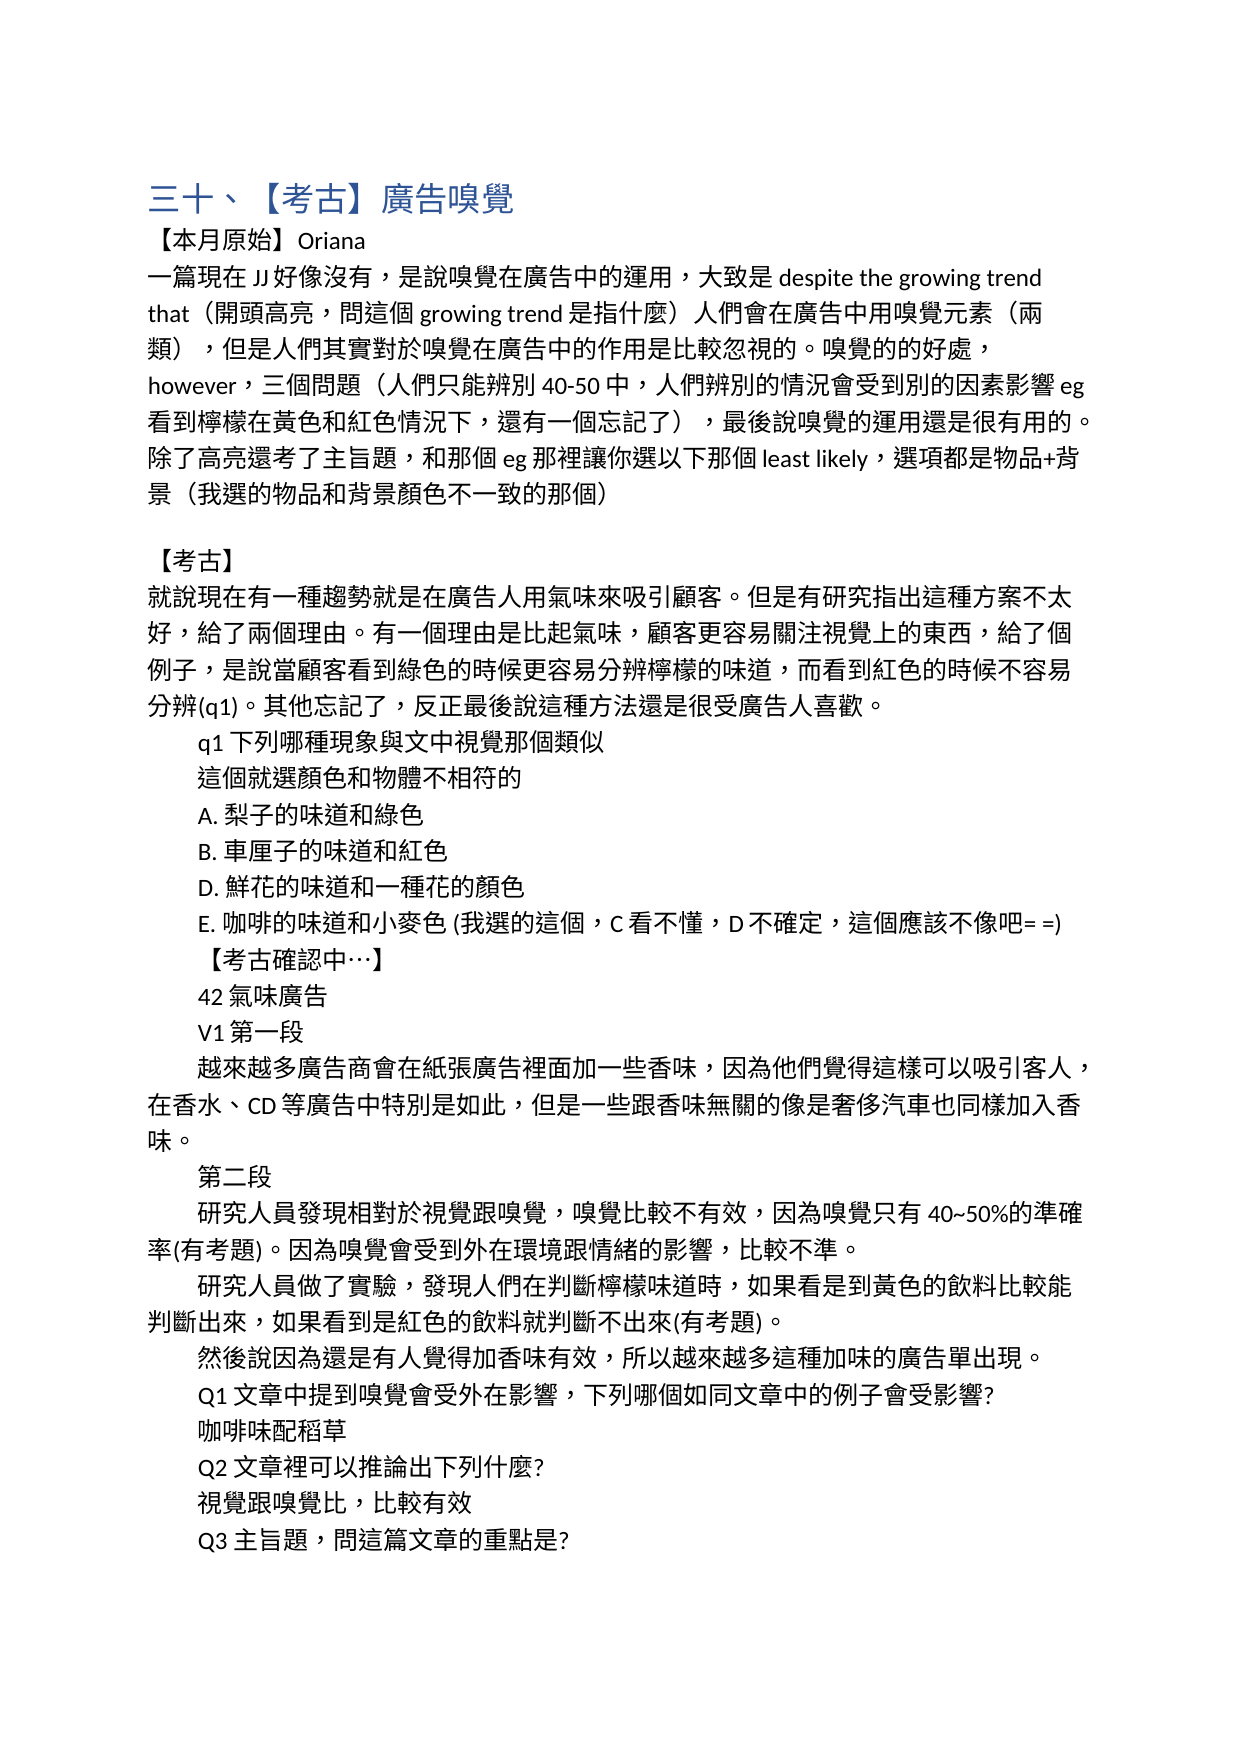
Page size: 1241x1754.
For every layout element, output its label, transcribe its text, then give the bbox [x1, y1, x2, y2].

text 越來越多廣告商會在紙張廣告裡面加一些香味，因為他們覺得這樣可以吸引客人，在香水、CD等廣告中特別是如此，但是一些跟香味無關的像是奢侈汽車也同樣加入香味。 [148, 1049, 1093, 1158]
text 一篇現在JJ好像沒有，是說嗅覺在廣告中的運用，大致是despite the growing trend that（開頭高亮，問這個growing trend是指什麼）人們會在廣告中用嗅覺元素（兩類），但是人們其實對於嗅覺在廣告中的作用是比較忽視的。嗅覺的的好處，however，三個問題（人們只能辨別40-50中，人們辨別的情況會受到別的因素影響eg看到檸檬在黃色和紅色情況下，還有一個忘記了），最後說嗅覺的運用還是很有用的。 [148, 257, 1093, 438]
text Q2 文章裡可以推論出下列什麼? [148, 1448, 1093, 1484]
text 42 氣味廣告 [148, 976, 1093, 1013]
text 視覺跟嗅覺比，比較有效 [148, 1484, 1093, 1520]
text Q1 文章中提到嗅覺會受外在影響，下列哪個如同文章中的例子會受影響? [148, 1375, 1093, 1411]
text 【考古確認中…】 [148, 940, 1093, 976]
text 第二段 [148, 1158, 1093, 1194]
text 【本月原始】Oriana [148, 221, 1093, 257]
text 除了高亮還考了主旨題，和那個eg那裡讓你選以下那個least likely，選項都是物品+背景（我選的物品和背景顏色不一致的那個） [148, 438, 1093, 511]
text Q3 主旨題，問這篇文章的重點是? [148, 1520, 1093, 1556]
text 咖啡味配稻草 [148, 1411, 1093, 1448]
text 就說現在有一種趨勢就是在廣告人用氣味來吸引顧客。但是有研究指出這種方案不太好，給了兩個理由。有一個理由是比起氣味，顧客更容易關注視覺上的東西，給了個例子，是說當顧客看到綠色的時候更容易分辨檸檬的味道，而看到紅色的時候不容易分辨(q1)。其他忘記了，反正最後說這種方法還是很受廣告人喜歡。 [148, 578, 1093, 723]
text E. 咖啡的味道和小麥色 (我選的這個，C看不懂，D不確定，這個應該不像吧= =) [148, 904, 1093, 940]
text 【考古】 [148, 541, 1093, 578]
text B. 車厘子的味道和紅色 [148, 831, 1093, 868]
text 研究人員做了實驗，發現人們在判斷檸檬味道時，如果看是到黃色的飲料比較能判斷出來，如果看到是紅色的飲料就判斷不出來(有考題)。 [148, 1266, 1093, 1339]
text q1 下列哪種現象與文中視覺那個類似 [148, 723, 1093, 759]
text A. 梨子的味道和綠色 [148, 795, 1093, 831]
subtitle 三十、【考古】廣告嗅覺 [148, 173, 1093, 221]
text 然後說因為還是有人覺得加香味有效，所以越來越多這種加味的廣告單出現。 [148, 1339, 1093, 1375]
text 研究人員發現相對於視覺跟嗅覺，嗅覺比較不有效，因為嗅覺只有40~50%的準確率(有考題)。因為嗅覺會受到外在環境跟情緒的影響，比較不準。 [148, 1194, 1093, 1266]
text D. 鮮花的味道和一種花的顏色 [148, 868, 1093, 904]
text 這個就選顏色和物體不相符的 [148, 759, 1093, 795]
text V1第一段 [148, 1013, 1093, 1049]
